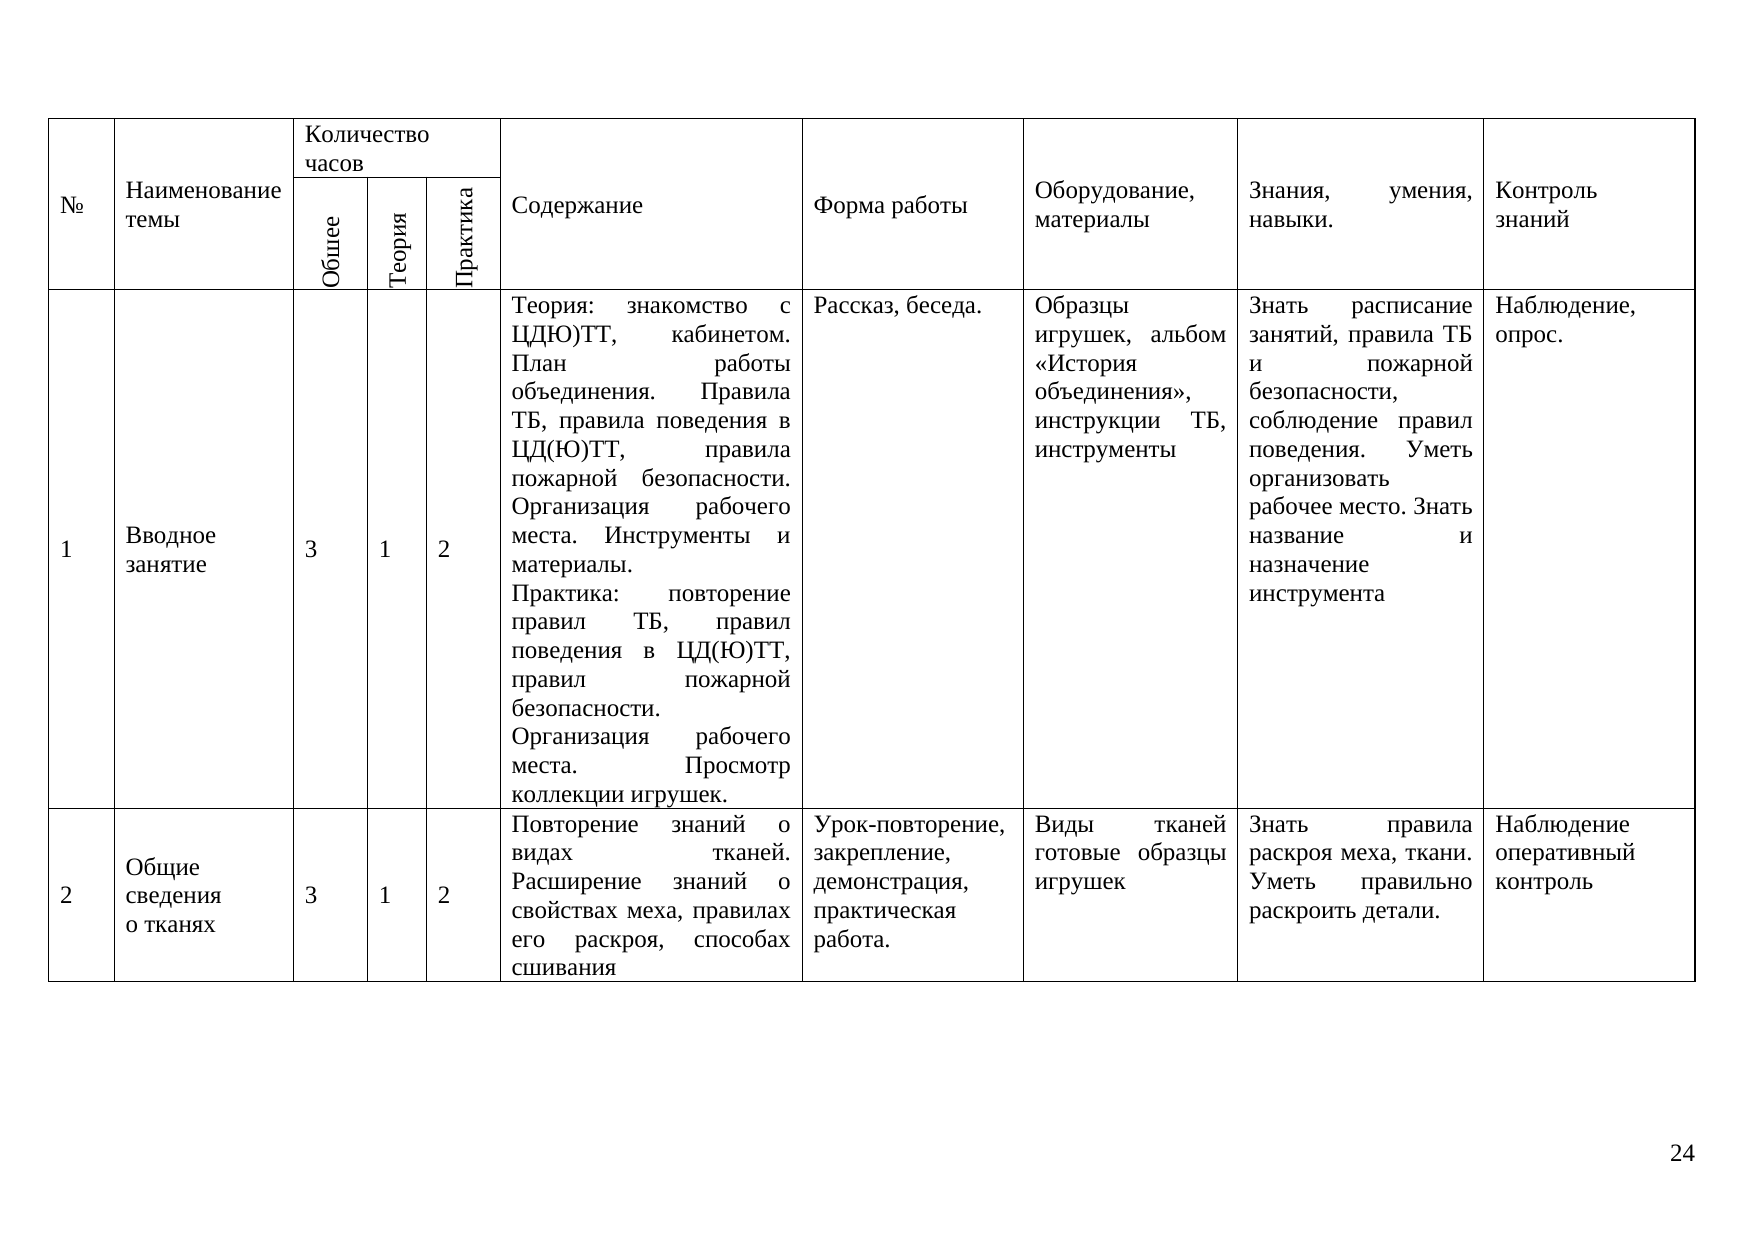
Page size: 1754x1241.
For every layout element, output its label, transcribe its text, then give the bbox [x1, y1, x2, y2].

table_header Оборудование, материалы [1024, 119, 1237, 289]
table_header Содержание [501, 119, 802, 289]
table_cell 1 [368, 290, 426, 808]
table_cell 2 [49, 809, 114, 981]
table_cell Обшее [294, 178, 367, 289]
table_cell Знать правила раскроя меха, ткани. Уметь правильно раскроить детали. [1238, 809, 1483, 981]
table_cell 1 [49, 290, 114, 808]
table_cell Образцы игрушек, альбом «История объединения», инструкции ТБ, инструменты [1024, 290, 1237, 808]
table_header Форма работы [803, 119, 1023, 289]
table_header Контроль знаний [1484, 119, 1694, 289]
table_cell Общие сведения о тканях [115, 809, 293, 981]
table_cell Рассказ, беседа. [803, 290, 1023, 808]
table_cell 3 [294, 809, 367, 981]
table_cell Повторение знаний о видах тканей. Расширение знаний о свойствах меха, правилах его раскроя, способах сшивания [501, 809, 802, 981]
table_cell Виды тканей готовые образцы игрушек [1024, 809, 1237, 981]
table_cell Практика [427, 178, 500, 289]
table_header Знания, умения, навыки. [1238, 119, 1483, 289]
table_cell Знать расписание занятий, правила ТБ и пожарной безопасности, соблюдение правил поведения. Уметь организовать рабочее место. Знать название и назначение инструмента [1238, 290, 1483, 808]
table_header Наименование темы [115, 119, 293, 289]
table_cell Теория [368, 178, 426, 289]
table_cell Вводное занятие [115, 290, 293, 808]
table_cell Наблюдение оперативный контроль [1484, 809, 1694, 981]
table_cell 2 [427, 809, 500, 981]
table_cell Теория: знакомство с ЦДЮ)ТТ, кабинетом. План работы объединения. Правила ТБ, правила поведения в ЦД(Ю)ТТ, правила пожарной безопасности. Организация рабочего места. Инструменты и материалы. Практика: повторение правил ТБ, правил поведения в ЦД(Ю)ТТ, правил пожарной безопасности. Организация рабочего места. Просмотр коллекции игрушек. [501, 290, 802, 808]
table_cell 1 [368, 809, 426, 981]
table_cell Наблюдение, опрос. [1484, 290, 1694, 808]
table_cell 3 [294, 290, 367, 808]
table_header № [49, 119, 114, 289]
table_cell 2 [427, 290, 500, 808]
table_cell Урок-повторение, закрепление, демонстрация, практическая работа. [803, 809, 1023, 981]
table_header Количество часов [294, 119, 500, 177]
